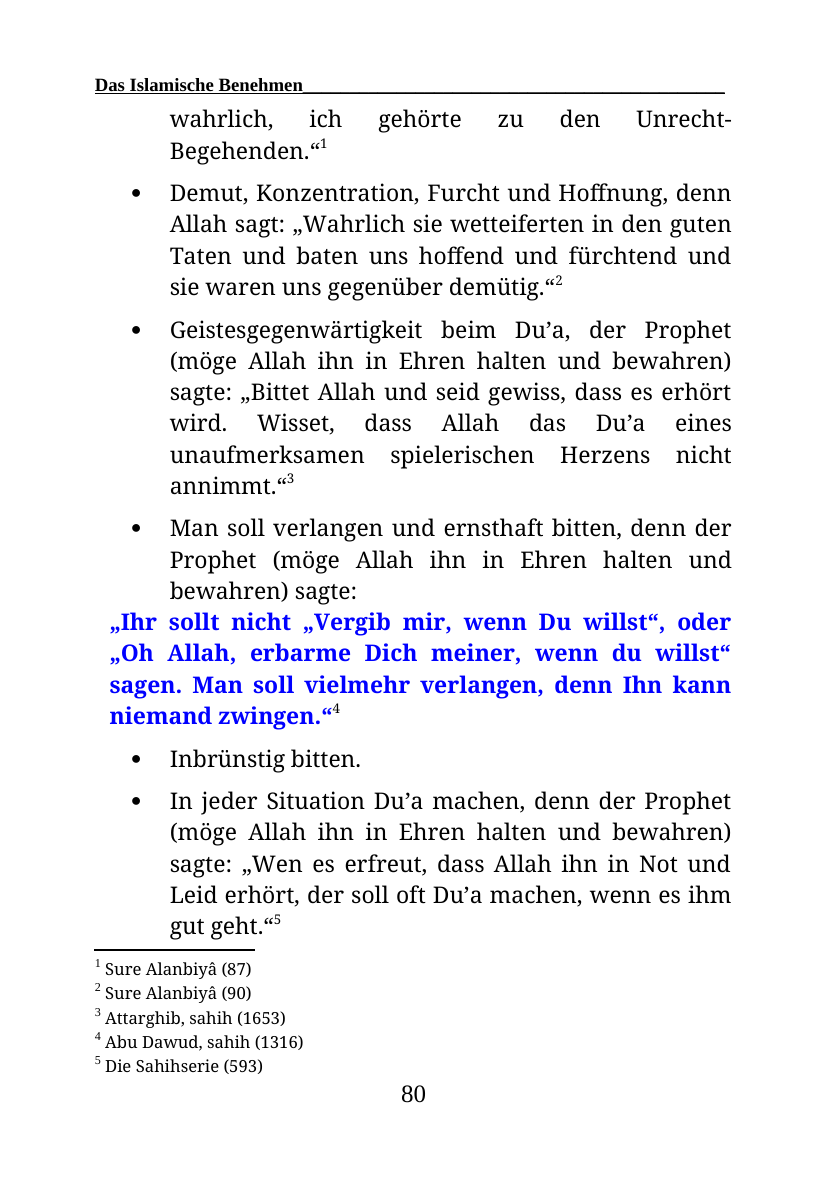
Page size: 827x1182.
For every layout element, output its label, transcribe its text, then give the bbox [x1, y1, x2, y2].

list Geistesgegenwärtigkeit beim Du’a, der Prophet (möge Allah ihn in Ehren halten und bewahren) sagte: „Bittet Allah und seid gewiss, dass es erhört wird. Wisset, dass Allah das Du’a eines unaufmerksamen spielerischen Herzens nicht annimmt.“ [132, 313, 732, 501]
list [132, 103, 732, 166]
list Demut, Konzentration, Furcht und Hoffnung, denn Allah sagt: „Wahrlich sie wetteiferten in den guten Taten und baten uns hoffend und fürchtend und sie waren uns gegenüber demütig.“ [132, 177, 732, 302]
text „Ihr sollt nicht „Vergib mir, wenn Du willst“, oder „Oh Allah, erbarme Dich meiner, wenn du willst“ sagen. Man soll vielmehr verlangen, denn Ihn kann niemand zwingen.“ [109, 606, 732, 731]
list Inbrünstig bitten. [132, 742, 732, 774]
list Man soll verlangen und ernsthaft bitten, denn der Prophet (möge Allah ihn in Ehren halten und bewahren) sagte: [132, 512, 732, 606]
list In jeder Situation Du’a machen, denn der Prophet (möge Allah ihn in Ehren halten und bewahren) sagte: „Wen es erfreut, dass Allah ihn in Not und Leid erhört, der soll oft Du’a machen, wenn es ihm gut geht.“ [132, 785, 732, 941]
